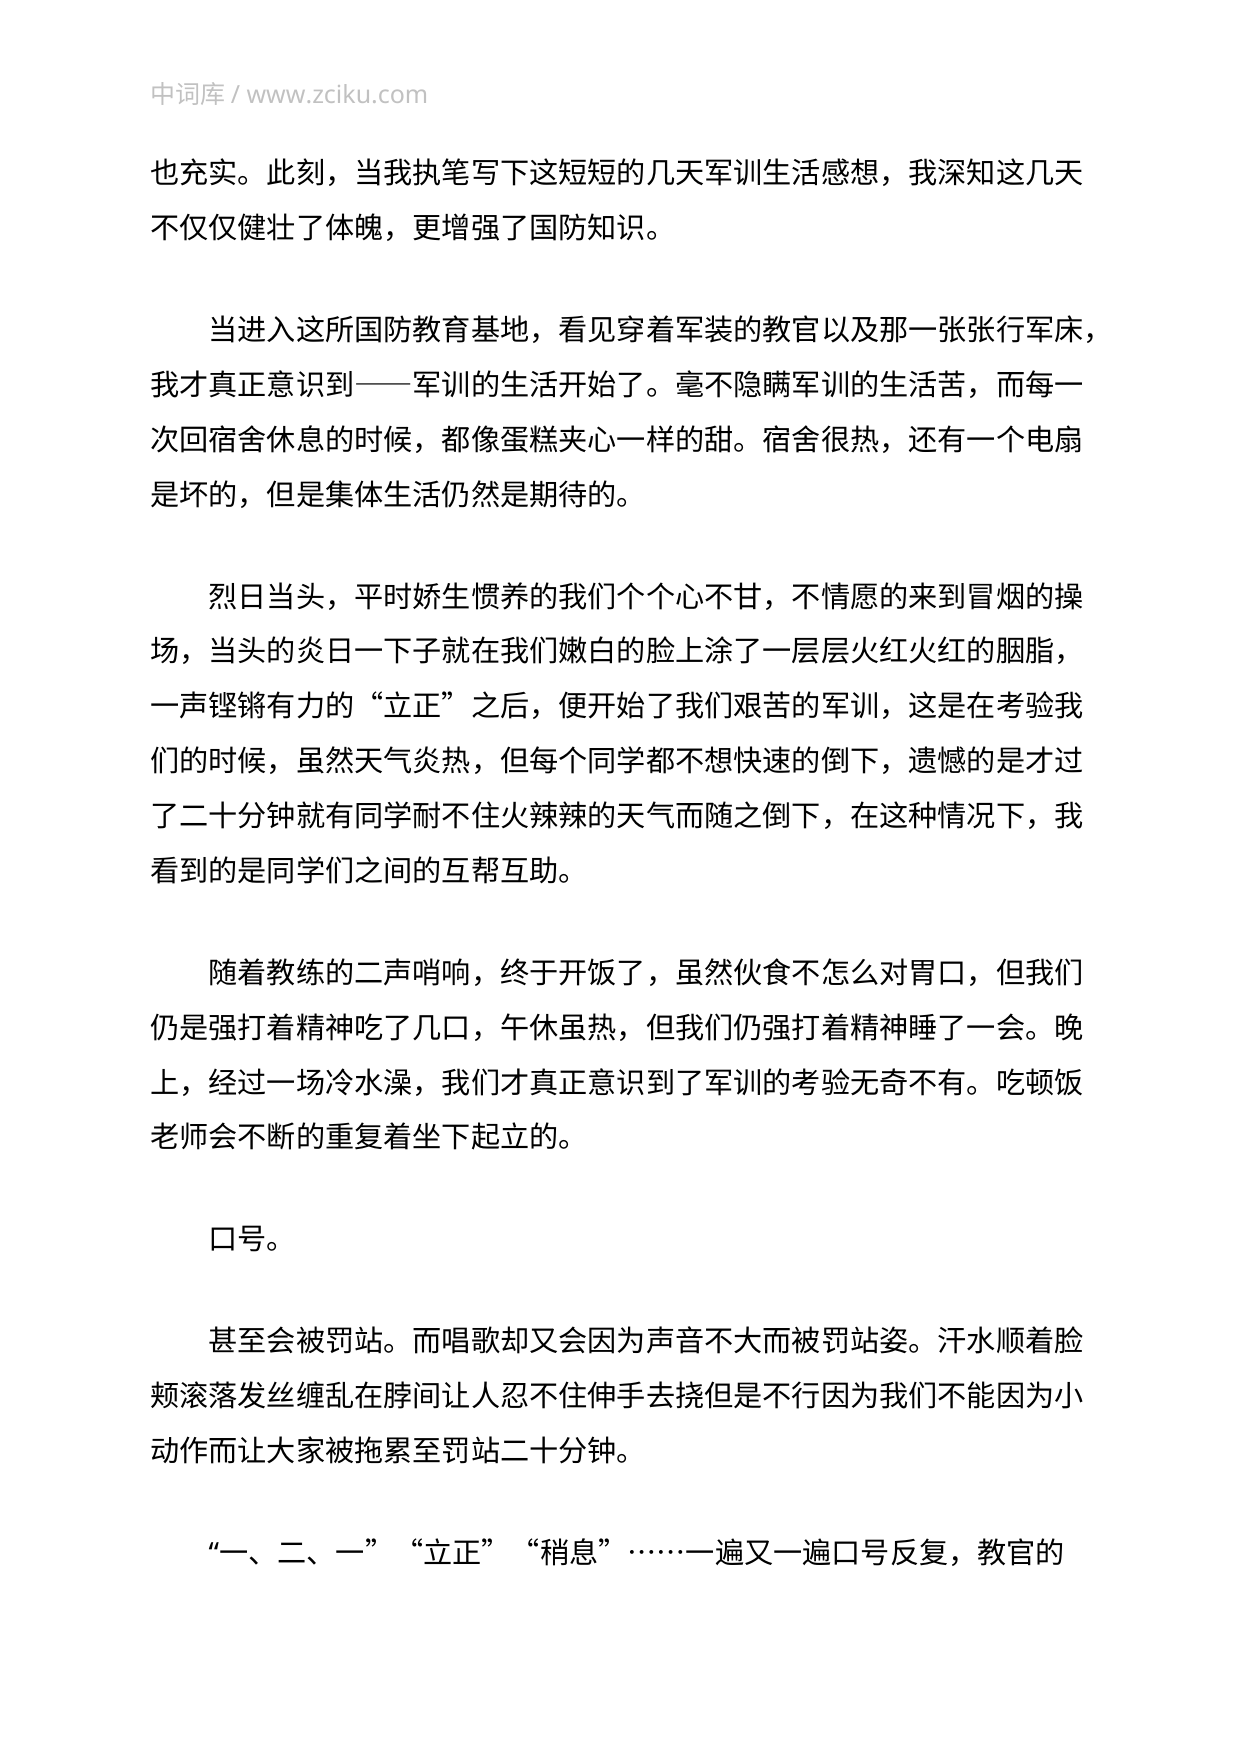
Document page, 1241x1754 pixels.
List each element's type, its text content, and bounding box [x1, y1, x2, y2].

text 烈日当头，平时娇生惯养的我们个个心不甘，不情愿的来到冒烟的操场，当头的炎日一下子就在我们嫩白的脸上涂了一层层火红火红的胭脂，一声铿锵有力的“立正”之后，便开始了我们艰苦的军训，这是在考验我们的时候，虽然天气炎热，但每个同学都不想快速的倒下，遗憾的是才过了二十分钟就有同学耐不住火辣辣的天气而随之倒下，在这种情况下，我看到的是同学们之间的互帮互助。 [150, 573, 1090, 890]
text 甚至会被罚站。而唱歌却又会因为声音不大而被罚站姿。汗水顺着脸颊滚落发丝缠乱在脖间让人忍不住伸手去挠但是不行因为我们不能因为小动作而让大家被拖累至罚站二十分钟。 [150, 1318, 1090, 1470]
text 口号。 [150, 1216, 1090, 1258]
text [150, 150, 1090, 247]
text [150, 1529, 1090, 1572]
text 随着教练的二声哨响，终于开饭了，虽然伙食不怎么对胃口，但我们仍是强打着精神吃了几口，午休虽热，但我们仍强打着精神睡了一会。晚上，经过一场冷水澡，我们才真正意识到了军训的考验无奇不有。吃顿饭老师会不断的重复着坐下起立的。 [150, 949, 1090, 1156]
text 当进入这所国防教育基地，看见穿着军装的教官以及那一张张行军床，我才真正意识到——军训的生活开始了。毫不隐瞒军训的生活苦，而每一次回宿舍休息的时候，都像蛋糕夹心一样的甜。宿舍很热，还有一个电扇是坏的，但是集体生活仍然是期待的。 [150, 307, 1090, 514]
